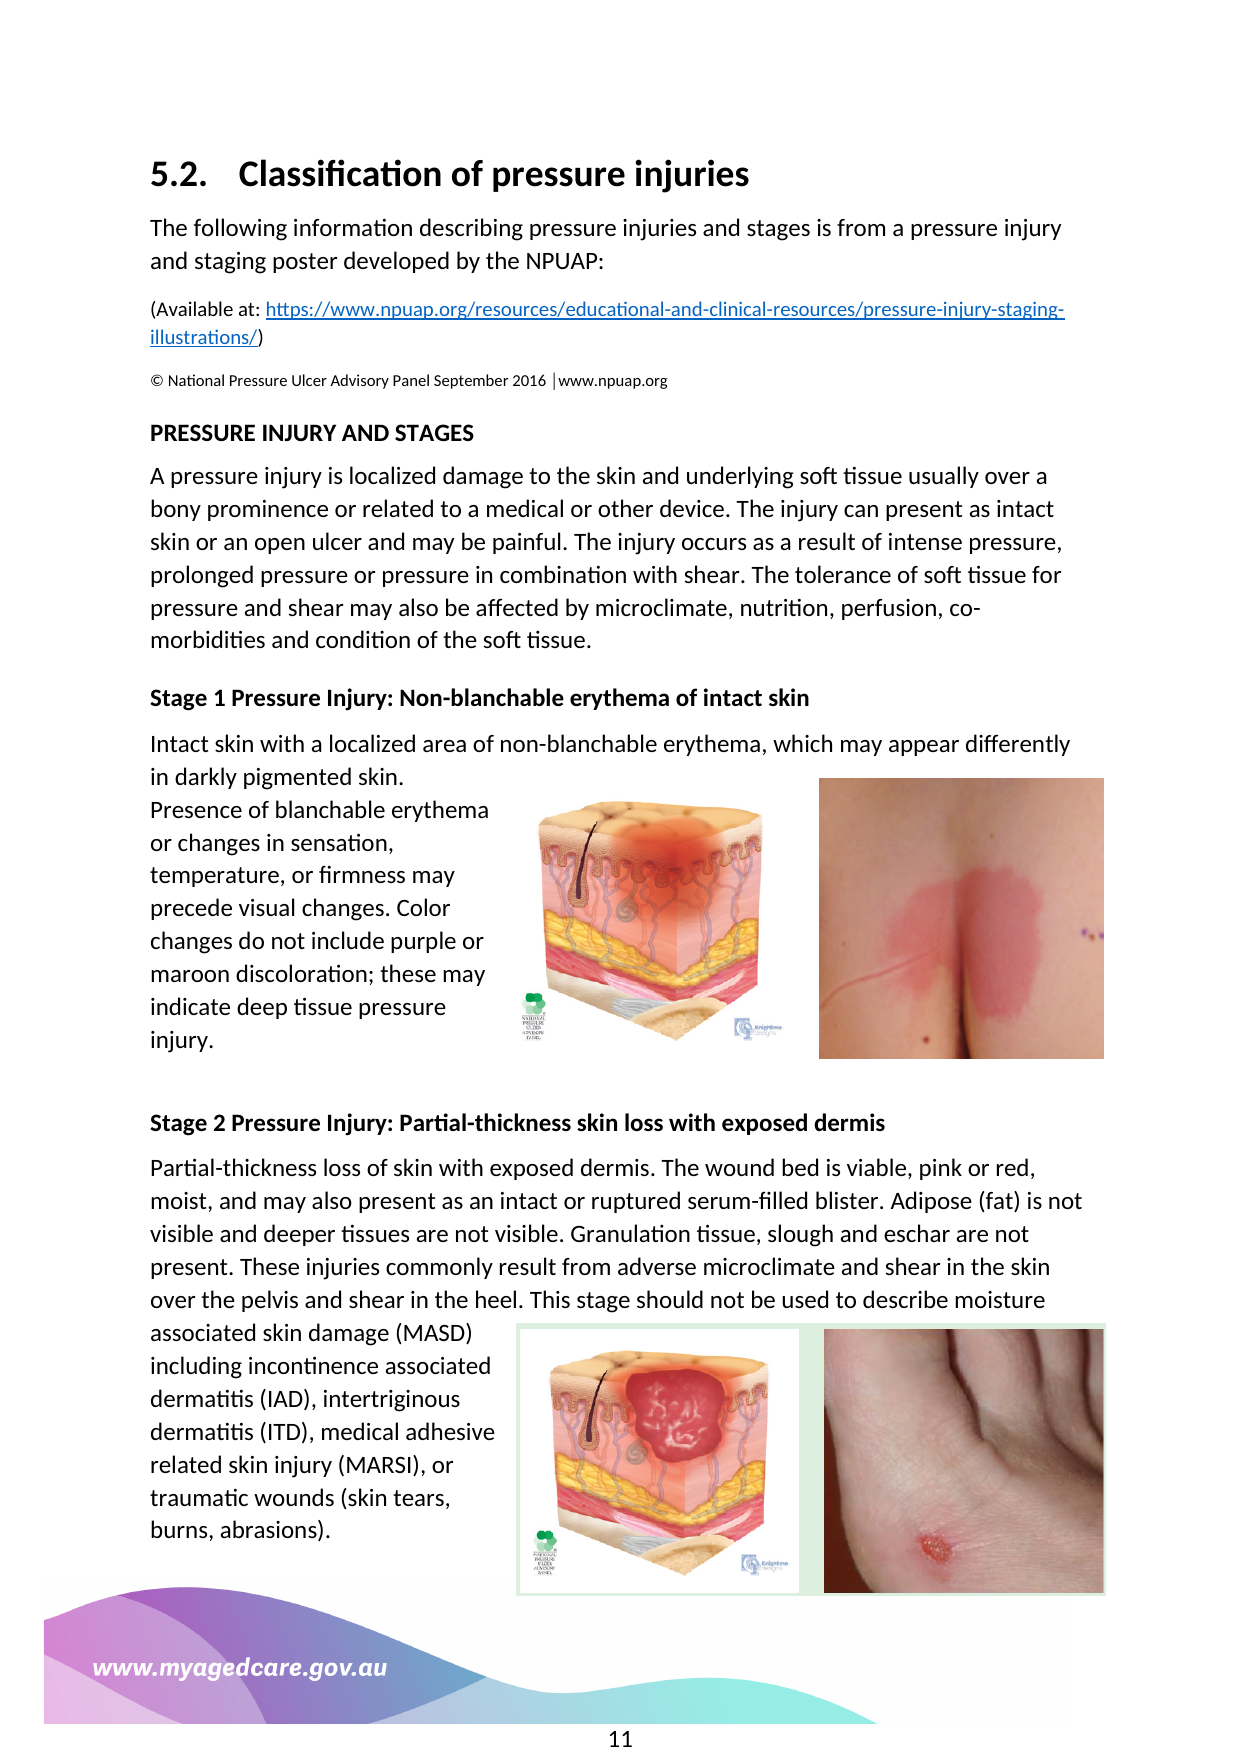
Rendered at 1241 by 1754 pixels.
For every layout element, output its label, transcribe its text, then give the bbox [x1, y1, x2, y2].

picture [516, 770, 1110, 1064]
text (Available at: https://www.npuap.org/resources/educational-and-clinical-resources/pressure-injury-staging-illustrations/) [150, 297, 1090, 349]
text A pressure injury is localized damage to the skin and underlying soft tissue usually over a bony prominence or related to a medical or other device. The injury can present as intact skin or an open ulcer and may be painful. The injury occurs as a result of intense pressure, prolonged pressure or pressure in combination with shear. The tolerance of soft tissue for pressure and shear may also be affected by microclimate, nutrition, perfusion, co-morbidities and condition of the soft tissue. [150, 460, 1090, 655]
text © National Pressure Ulcer Advisory Panel September 2016 │www.npuap.org [150, 370, 1090, 390]
subtitle PRESSURE INJURY AND STAGES [150, 417, 1090, 447]
subtitle Classification of pressure injuries [150, 150, 1090, 196]
text Partial-thickness loss of skin with exposed dermis. The wound bed is viable, pink or red, moist, and may also present as an intact or ruptured serum-filled blister. Adipose (fat) is not visible and deeper tissues are not visible. Granulation tissue, slough and eschar are not present. These injuries commonly result from adverse microclimate and shear in the skin over the pelvis and shear in the heel. This stage should not be used to describe moisture associated skin damage (MASD) including incontinence associated dermatitis (IAD), intertriginous dermatitis (ITD), medical adhesive related skin injury (MARSI), or traumatic wounds (skin tears, burns, abrasions). [150, 1152, 1090, 1545]
subtitle Stage 2 Pressure Injury: Partial-thickness skin loss with exposed dermis [150, 1107, 1090, 1138]
subtitle Stage 1 Pressure Injury: Non-blanchable erythema of intact skin [150, 682, 1090, 713]
picture [43, 1323, 1107, 1724]
text The following information describing pressure injuries and stages is from a pressure injury and staging poster developed by the NPUAP: [150, 212, 1090, 275]
